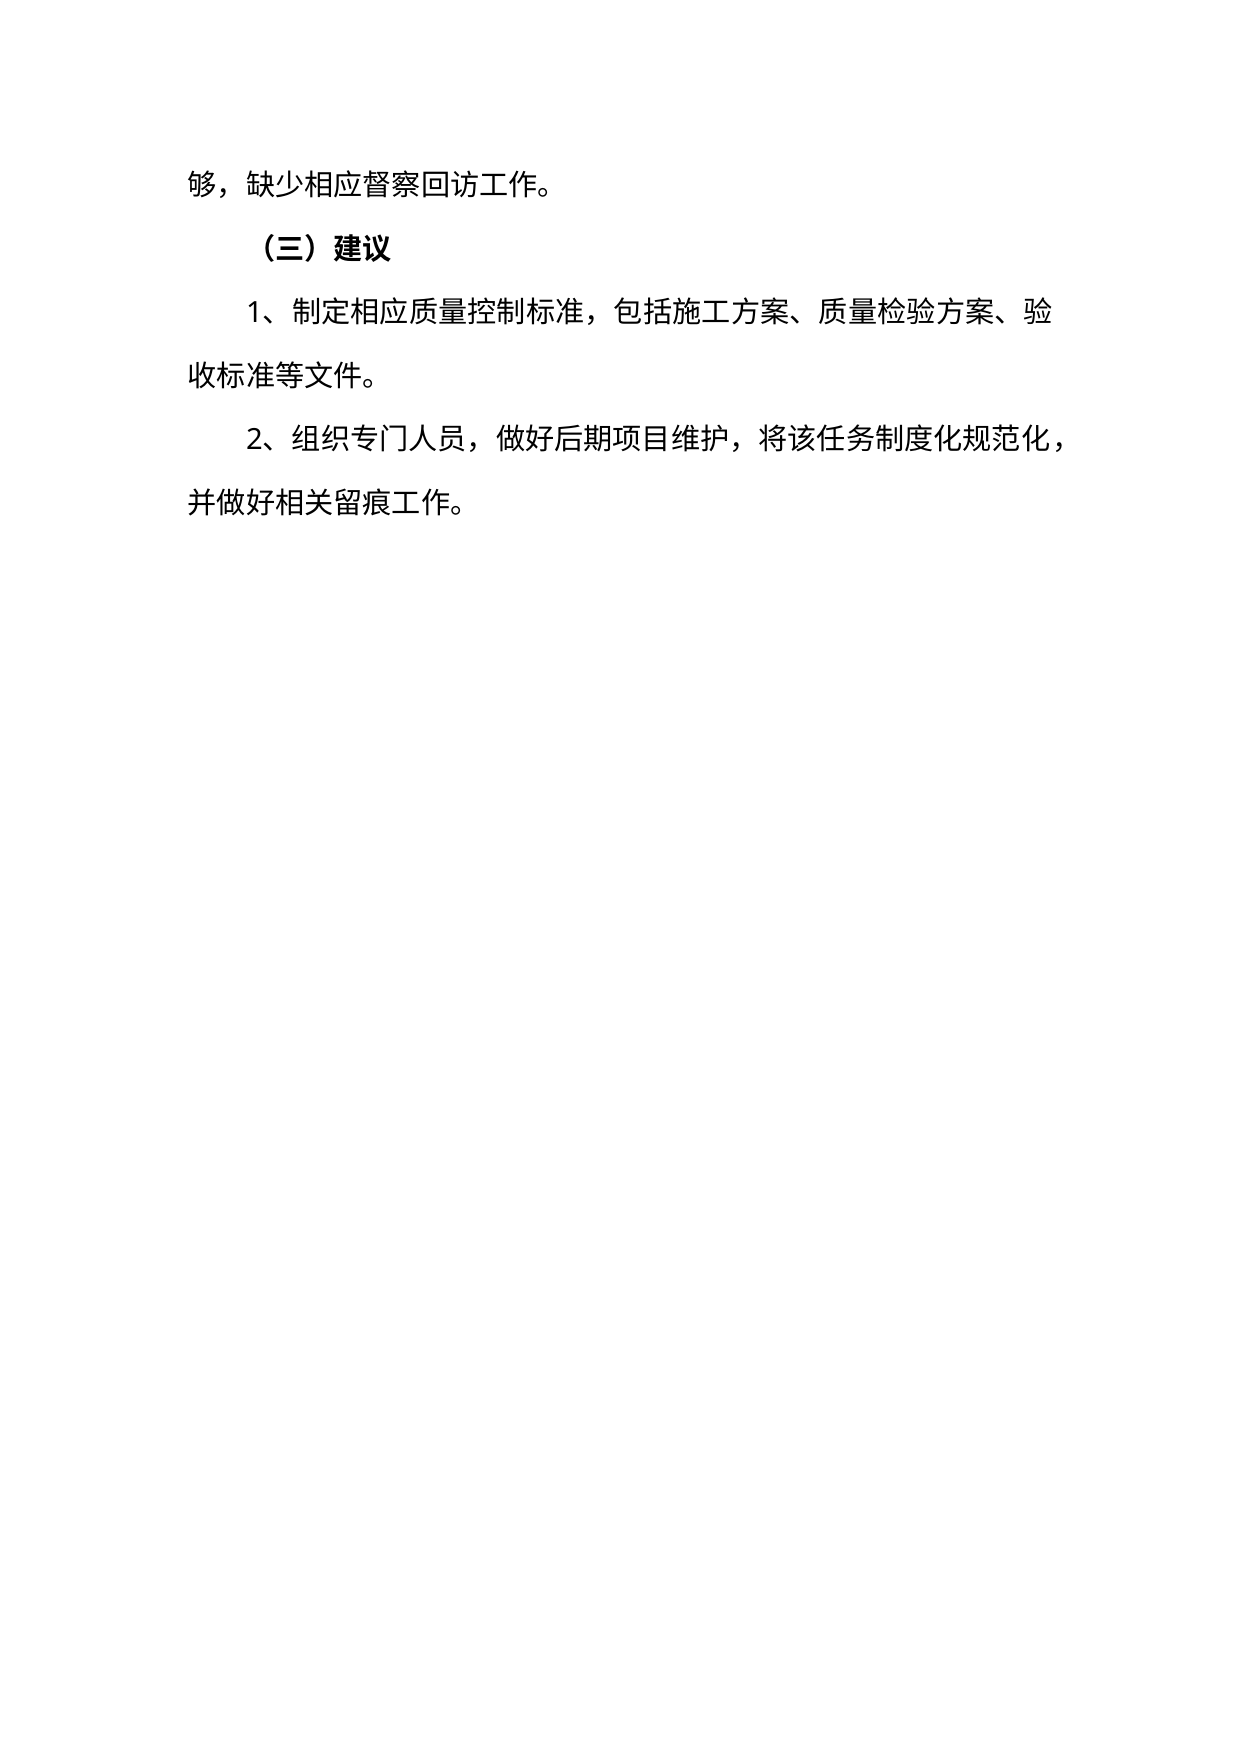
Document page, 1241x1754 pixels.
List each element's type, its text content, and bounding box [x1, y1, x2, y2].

text 2、组织专门人员，做好后期项目维护，将该任务制度化规范化，并做好相关留痕工作。 [187, 416, 1053, 522]
text （三）建议 [187, 225, 1053, 268]
text 1、制定相应质量控制标准，包括施工方案、质量检验方案、验收标准等文件。 [187, 289, 1053, 395]
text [187, 162, 1053, 204]
